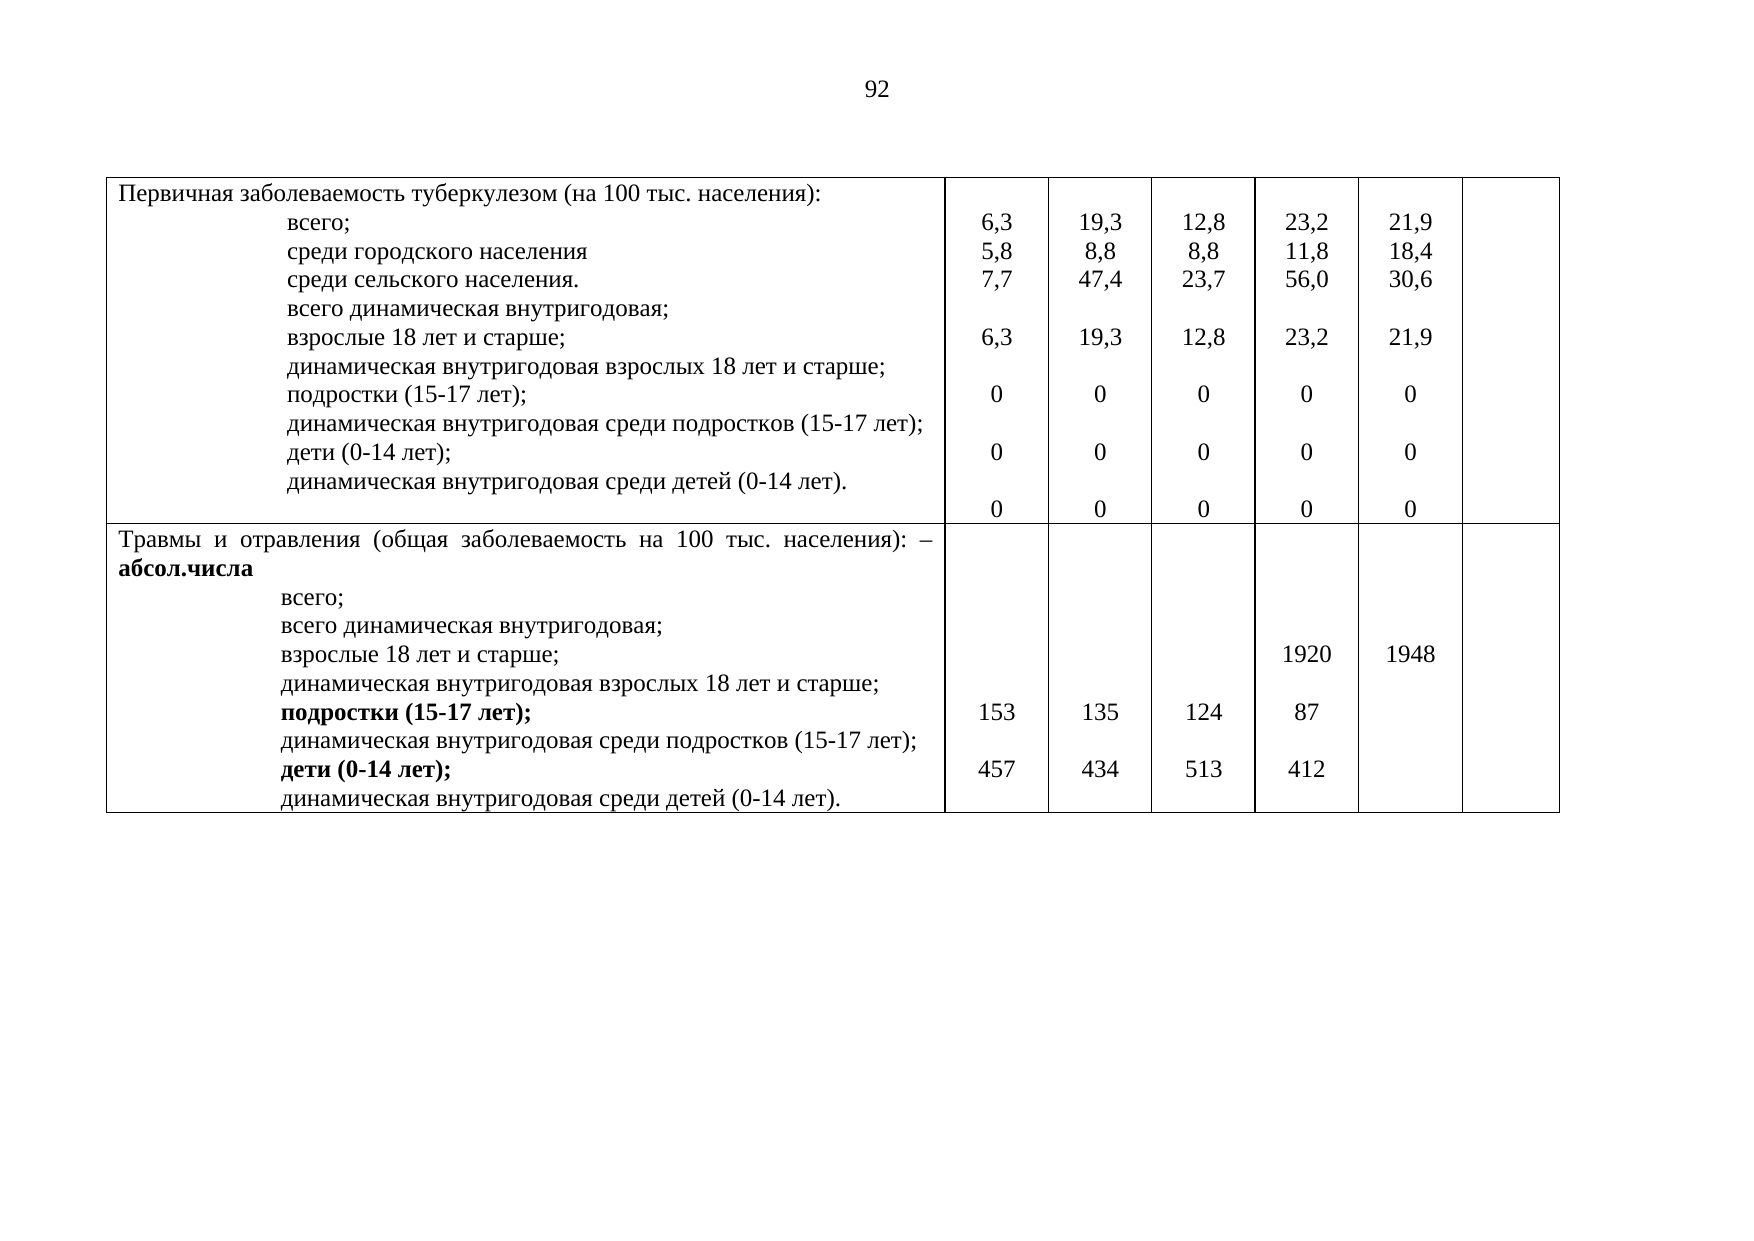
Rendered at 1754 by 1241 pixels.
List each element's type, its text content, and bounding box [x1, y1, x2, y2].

table_cell 1948 [1359, 524, 1462, 812]
table_cell 6,3 5,8 7,7 6,3 0 0 0 [946, 178, 1048, 523]
table_cell 12,8 8,8 23,7 12,8 0 0 0 [1152, 178, 1254, 523]
table_cell 1920 87 412 [1256, 524, 1358, 812]
table_cell 19,3 8,8 47,4 19,3 0 0 0 [1049, 178, 1151, 523]
table_cell 21,9 18,4 30,6 21,9 0 0 0 [1359, 178, 1462, 523]
table_cell 153 457 [946, 524, 1048, 812]
table_cell 135 434 [1049, 524, 1151, 812]
table_cell Первичная заболеваемость туберкулезом (на 100 тыс. населения): всего; среди городского населения среди сельского населения. всего динамическая внутригодовая; взрослые 18 лет и старше; динамическая внутригодовая взрослых 18 лет и старше; подростки (15-17 лет); динамическая внутригодовая среди подростков (15-17 лет); дети (0-14 лет); динамическая внутригодовая среди детей (0-14 лет). [107, 178, 944, 523]
table_cell 124 513 [1152, 524, 1254, 812]
table_cell [1463, 178, 1559, 523]
table_cell [1463, 524, 1559, 812]
table_cell 23,2 11,8 56,0 23,2 0 0 0 [1256, 178, 1358, 523]
table_cell Травмы и отравления (общая заболеваемость на 100 тыс. населения): – абсол.числа всего; всего динамическая внутригодовая; взрослые 18 лет и старше; динамическая внутригодовая взрослых 18 лет и старше; подростки (15-17 лет); динамическая внутригодовая среди подростков (15-17 лет); дети (0-14 лет); динамическая внутригодовая среди детей (0-14 лет). [107, 524, 944, 812]
